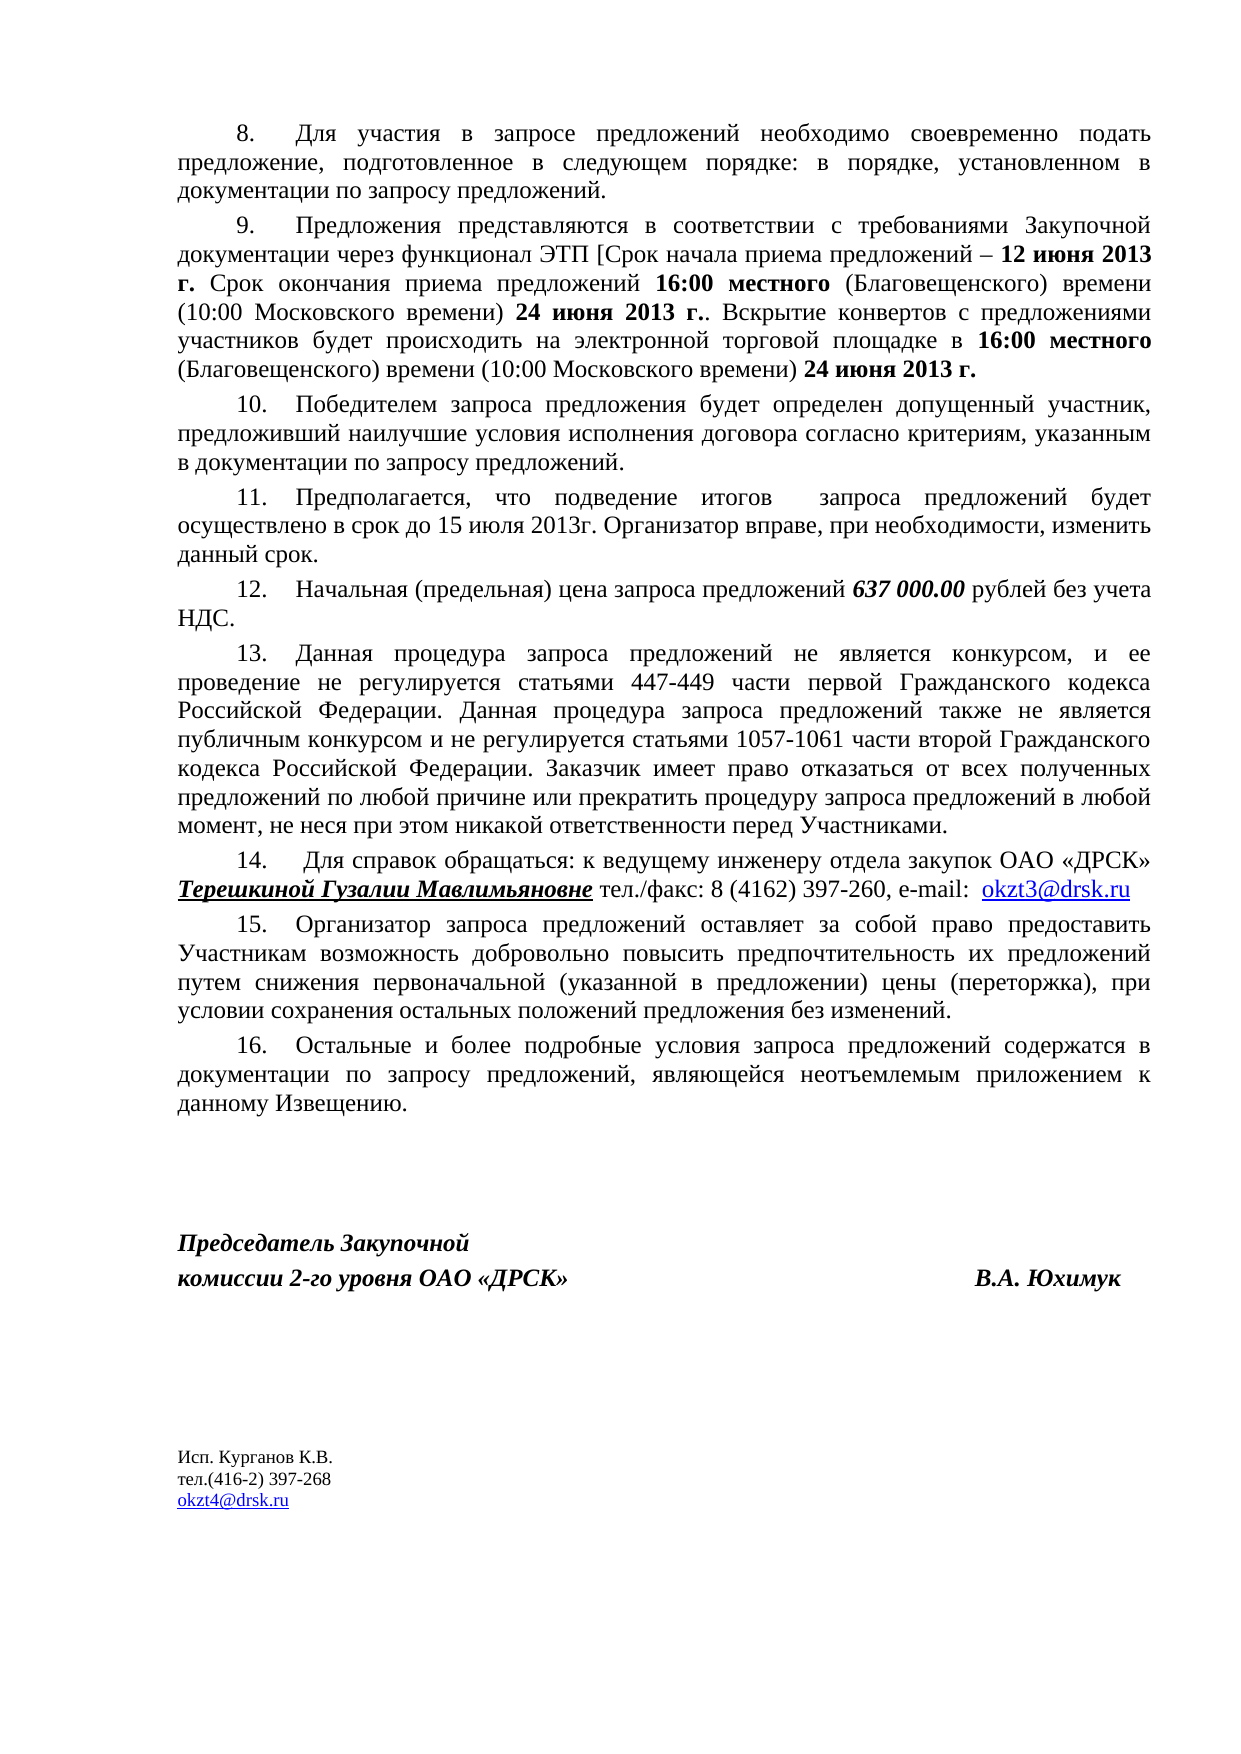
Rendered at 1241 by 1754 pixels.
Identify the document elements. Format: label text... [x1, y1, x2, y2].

list Победителем запроса предложения будет определен допущенный участник, предложивший наилучшие условия исполнения договора согласно критериям, указанным в документации по запросу предложений. [177, 389, 1152, 476]
list Предполагается, что подведение итогов запроса предложений будет осуществлено в срок до 15 июля 2013г. Организатор вправе, при необходимости, изменить данный срок. [177, 482, 1152, 568]
list комиссии 2-го уровня ОАО «ДРСК» В.А. Юхимук [177, 1263, 1152, 1292]
list Исп. Курганов К.В. [177, 1446, 1152, 1468]
list тел.(416-2) 397-268 [177, 1468, 1152, 1489]
list okzt4@drsk.ru [177, 1489, 1152, 1511]
list Для справок обращаться: к ведущему инженеру отдела закупок ОАО «ДРСК» Терешкиной Гузалии Мавлимьяновне тел./факс: 8 (4162) 397-260, e-mail: okzt3@drsk.ru [177, 846, 1152, 903]
list Данная процедура запроса предложений не является конкурсом, и ее проведение не регулируется статьями 447-449 части первой Гражданского кодекса Российской Федерации. Данная процедура запроса предложений также не является публичным конкурсом и не регулируется статьями 1057-1061 части второй Гражданского кодекса Российской Федерации. Заказчик имеет право отказаться от всех полученных предложений по любой причине или прекратить процедуру запроса предложений в любой момент, не неся при этом никакой ответственности перед Участниками. [177, 638, 1152, 839]
list Остальные и более подробные условия запроса предложений содержатся в документации по запросу предложений, являющейся неотъемлемым приложением к данному Извещению. [177, 1031, 1152, 1117]
list Председатель Закупочной [177, 1228, 1152, 1257]
list Предложения представляются в соответствии с требованиями Закупочной документации через функционал ЭТП [Срок начала приема предложений – 12 июня 2013 г. Срок окончания приема предложений 16:00 местного (Благовещенского) времени (10:00 Московского времени) 24 июня 2013 г.. Вскрытие конвертов с предложениями участников будет происходить на электронной торговой площадке в 16:00 местного (Благовещенского) времени (10:00 Московского времени) 24 июня 2013 г. [177, 211, 1152, 383]
list Организатор запроса предложений оставляет за собой право предоставить Участникам возможность добровольно повысить предпочтительность их предложений путем снижения первоначальной (указанной в предложении) цены (переторжка), при условии сохранения остальных положений предложения без изменений. [177, 909, 1152, 1024]
list Начальная (предельная) цена запроса предложений 637 000.00 рублей без учета НДС. [177, 574, 1152, 632]
list Для участия в запросе предложений необходимо своевременно подать предложение, подготовленное в следующем порядке: в порядке, установленном в документации по запросу предложений. [177, 118, 1152, 204]
